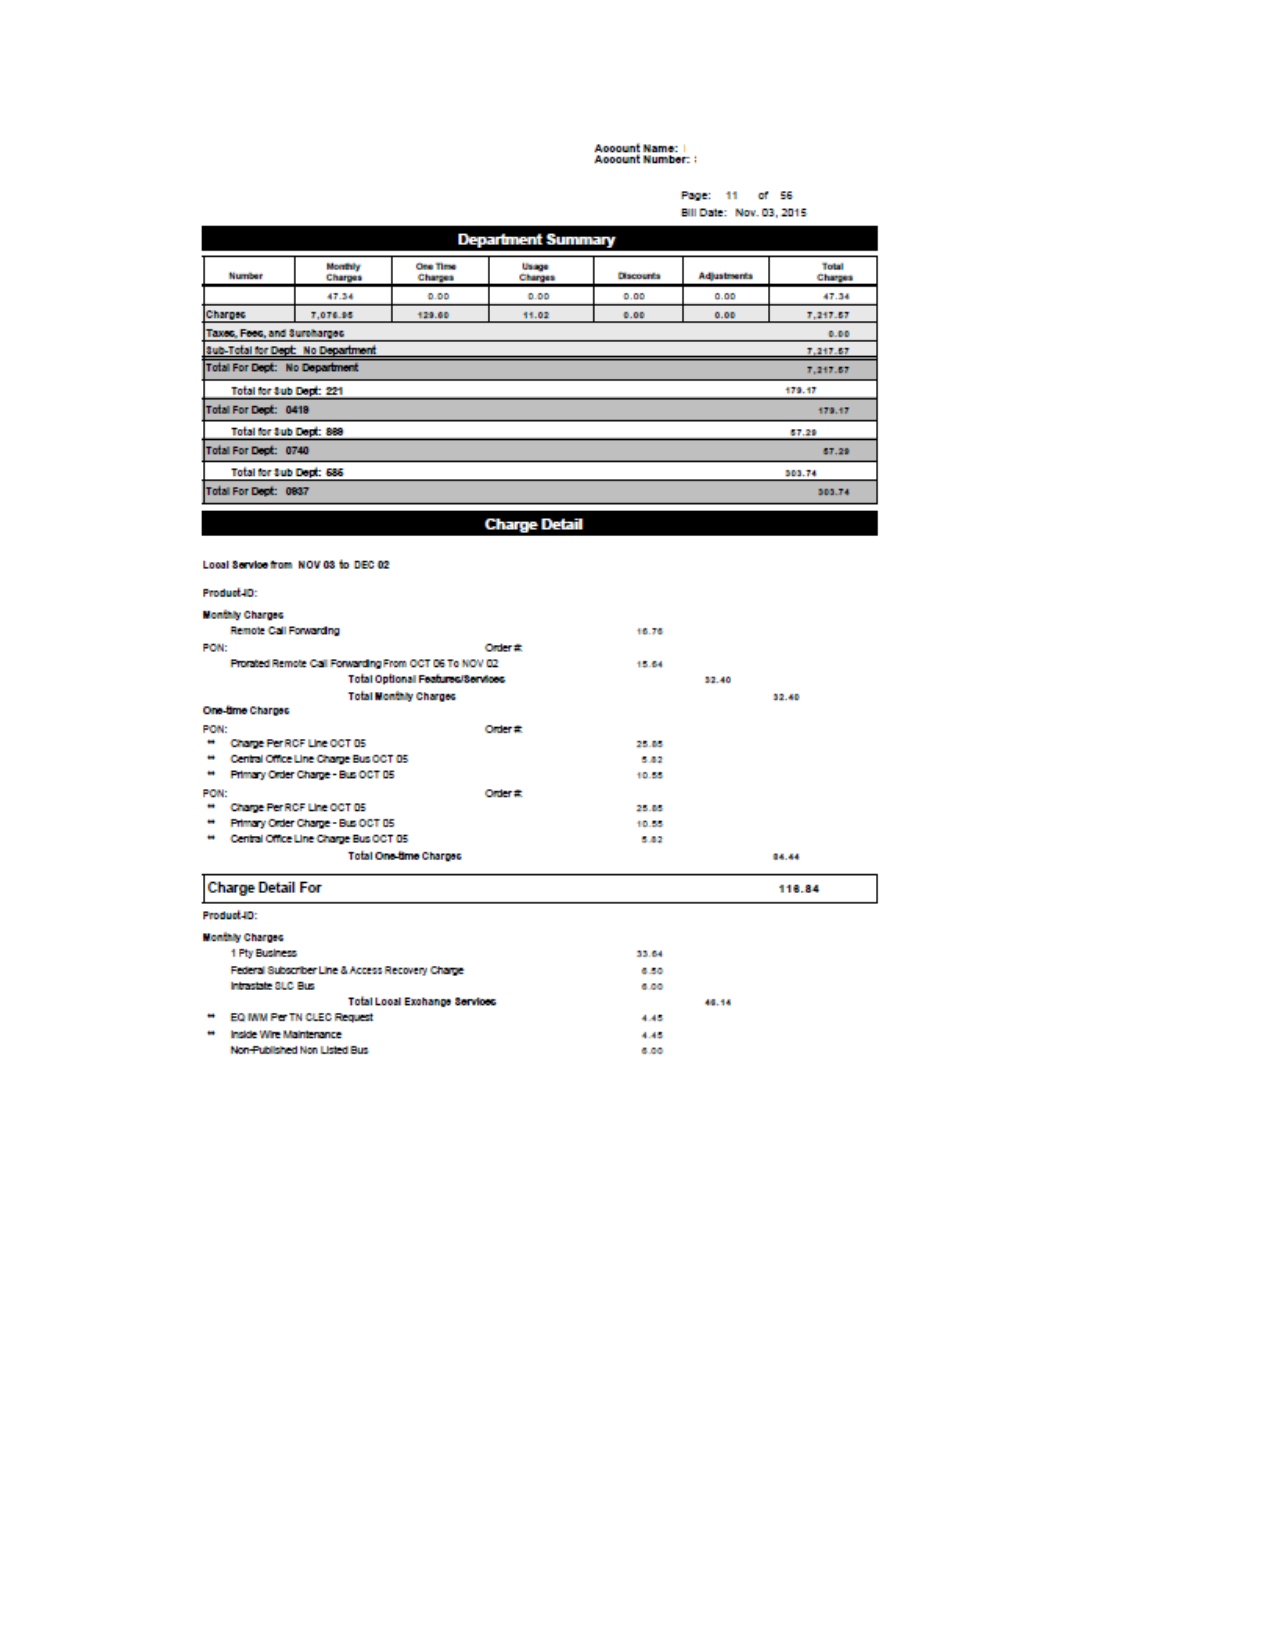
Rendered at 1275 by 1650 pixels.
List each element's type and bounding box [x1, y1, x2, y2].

picture [141, 105, 911, 1098]
